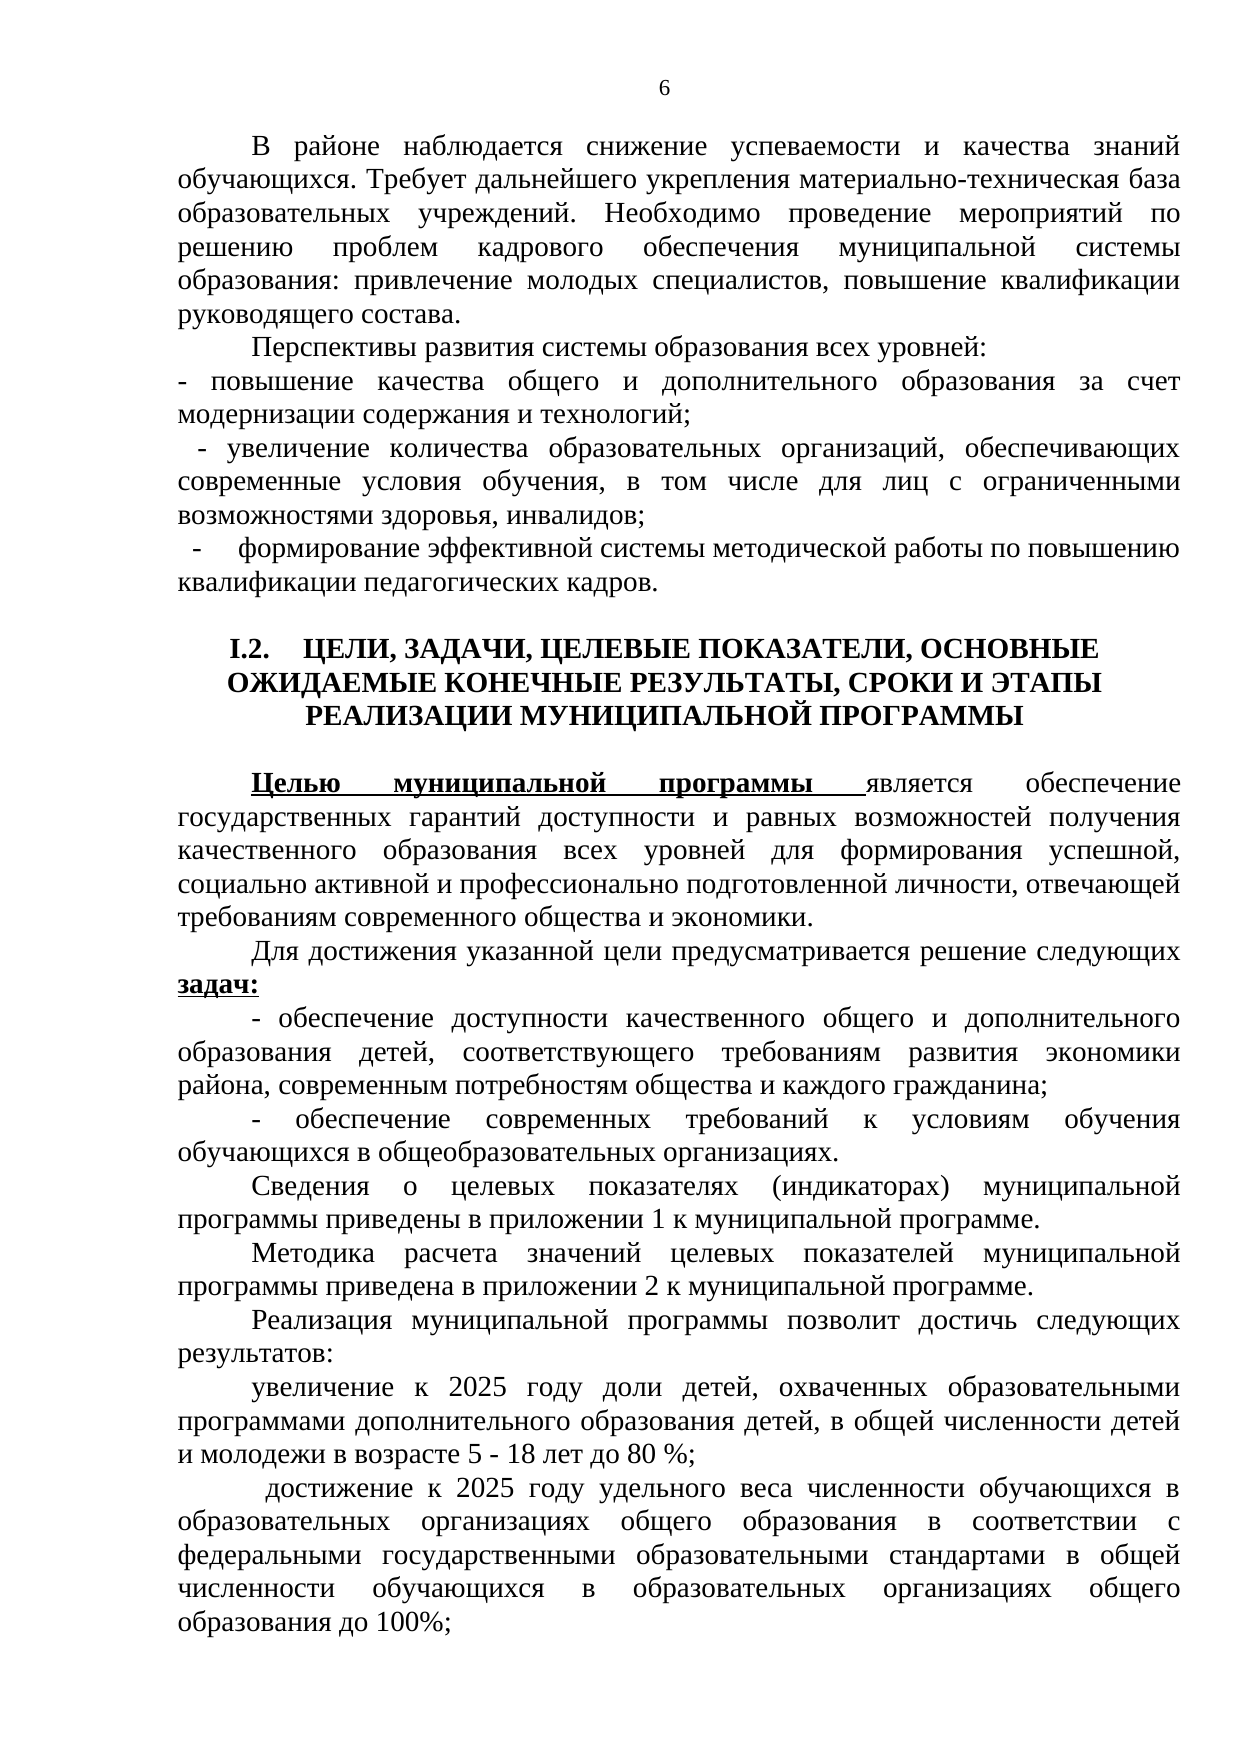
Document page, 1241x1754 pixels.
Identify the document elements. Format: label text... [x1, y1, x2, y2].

title Целью муниципальной программы является обеспечение государственных гарантий доступности и равных возможностей получения качественного образования всех уровней для формирования успешной, социально активной и профессионально подготовленной личности, отвечающей требованиям современного общества и экономики. [177, 765, 1181, 933]
text достижение к 2025 году удельного веса численности обучающихся в образовательных организациях общего образования в соответствии с федеральными государственными образовательными стандартами в общей численности обучающихся в образовательных организациях общего образования до 100%; [177, 1470, 1181, 1637]
text Перспективы развития системы образования всех уровней: [177, 329, 1181, 363]
text - формирование эффективной системы методической работы по повышению квалификации педагогических кадров. [177, 531, 1181, 598]
text - обеспечение современных требований к условиям обучения обучающихся в общеобразовательных организациях. [177, 1101, 1181, 1168]
text Методика расчета значений целевых показателей муниципальной программы приведена в приложении 2 к муниципальной программе. [177, 1235, 1181, 1302]
text Реализация муниципальной программы позволит достичь следующих результатов: [177, 1302, 1181, 1369]
title Для достижения указанной цели предусматривается решение следующих задач: [177, 933, 1181, 1000]
text - обеспечение доступности качественного общего и дополнительного образования детей, соответствующего требованиям развития экономики района, современным потребностям общества и каждого гражданина; [177, 1000, 1181, 1101]
text - повышение качества общего и дополнительного образования за счет модернизации содержания и технологий; [177, 363, 1181, 430]
title ЦЕЛИ, ЗАДАЧИ, ЦЕЛЕВЫЕ ПОКАЗАТЕЛИ, ОСНОВНЫЕ ОЖИДАЕМЫЕ КОНЕЧНЫЕ РЕЗУЛЬТАТЫ, СРОКИ И ЭТАПЫ РЕАЛИЗАЦИИ МУНИЦИПАЛЬНОЙ ПРОГРАММЫ [177, 631, 1152, 732]
text В районе наблюдается снижение успеваемости и качества знаний обучающихся. Требует дальнейшего укрепления материально-техническая база образовательных учреждений. Необходимо проведение мероприятий по решению проблем кадрового обеспечения муниципальной системы образования: привлечение молодых специалистов, повышение квалификации руководящего состава. [177, 128, 1181, 329]
text - увеличение количества образовательных организаций, обеспечивающих современные условия обучения, в том числе для лиц с ограниченными возможностями здоровья, инвалидов; [177, 430, 1181, 531]
title Сведения о целевых показателях (индикаторах) муниципальной программы приведены в приложении 1 к муниципальной программе. [177, 1168, 1181, 1235]
text увеличение к 2025 году доли детей, охваченных образовательными программами дополнительного образования детей, в общей численности детей и молодежи в возрасте 5 - 18 лет до 80 %; [177, 1369, 1181, 1470]
